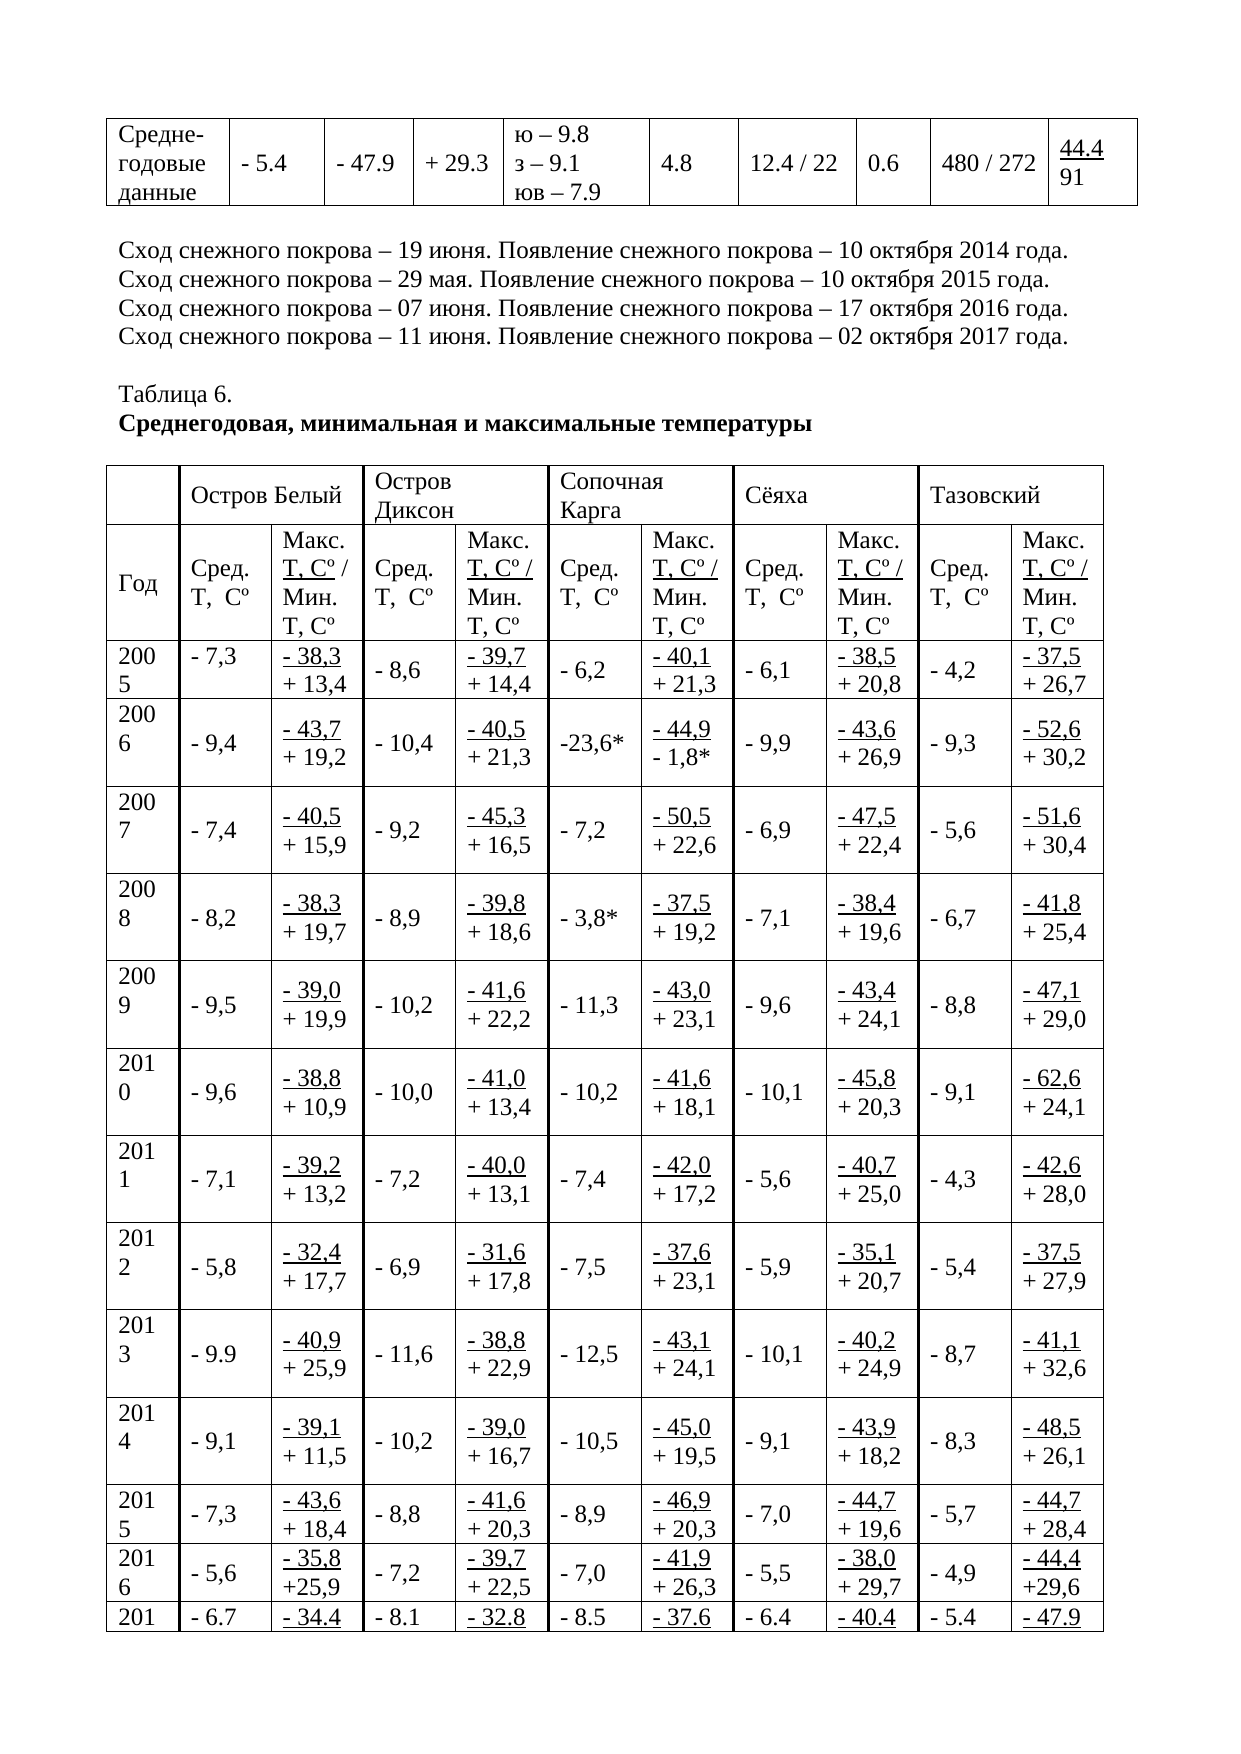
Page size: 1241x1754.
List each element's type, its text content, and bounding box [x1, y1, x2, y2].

table_cell - 6,9 [365, 1223, 455, 1309]
table_cell - 41,6 + 22,2 [456, 961, 547, 1047]
table_cell - 47,5 + 22,4 [827, 787, 917, 873]
table_cell - 7,5 [550, 1223, 641, 1309]
table_cell - 43,4 + 24,1 [827, 961, 917, 1047]
table_cell 2008 [107, 874, 178, 960]
table_cell Сред. Т, Сº [365, 525, 455, 640]
table_cell - 5,6 [920, 787, 1011, 873]
table_cell - 6,7 [920, 874, 1011, 960]
table_cell - 9,4 [181, 699, 271, 786]
table_cell - 32,4 + 17,7 [272, 1223, 362, 1309]
table_cell - 8,2 [181, 874, 271, 960]
table_cell - 46,9 + 20,3 [642, 1485, 732, 1542]
table_cell - 9,1 [181, 1398, 271, 1484]
table_cell - 7,2 [365, 1136, 455, 1222]
table_cell - 40,7 + 25,0 [827, 1136, 917, 1222]
text Сход снежного покрова – 19 июня. Появление снежного покрова – 10 октября 2014 года. [118, 235, 1122, 264]
table_cell Макс. Т, Сº / Мин. Т, Сº [1012, 525, 1103, 640]
table_cell - 44,4 +29,6 [1012, 1544, 1103, 1601]
table_cell - 7,1 [735, 874, 826, 960]
table_cell - 62,6 + 24,1 [1012, 1049, 1103, 1135]
table_cell - 41,6 + 20,3 [456, 1485, 547, 1542]
table_cell - 40,1 + 21,3 [642, 641, 732, 698]
table_cell - 6.4 [735, 1602, 826, 1631]
table_cell - 9,6 [181, 1049, 271, 1135]
table_cell - 37,5 + 26,7 [1012, 641, 1103, 698]
table_cell - 9,9 [735, 699, 826, 786]
table_cell - 44,7 + 28,4 [1012, 1485, 1103, 1542]
table_cell - 9,6 [735, 961, 826, 1047]
table_header [107, 466, 178, 524]
table_cell 2017 [107, 1602, 178, 1631]
table_cell - 39,7 + 22,5 [456, 1544, 547, 1601]
table_cell - 12,5 [550, 1310, 641, 1397]
table_cell - 10,1 [735, 1310, 826, 1397]
table_cell - 3,8* [550, 874, 641, 960]
table_cell - 41,6 + 18,1 [642, 1049, 732, 1135]
table_cell - 43,1 + 24,1 [642, 1310, 732, 1397]
table_cell - 37,6 + 23,1 [642, 1223, 732, 1309]
table_cell - 5,7 [920, 1485, 1011, 1542]
table_cell - 41,0 + 13,4 [456, 1049, 547, 1135]
table_cell 2013 [107, 1310, 178, 1397]
table_cell 44.4 91 [1049, 119, 1137, 205]
table_cell Макс. Т, Сº / Мин. Т, Сº [272, 525, 362, 640]
table_cell - 10,2 [365, 961, 455, 1047]
table_cell - 7,3 [181, 641, 271, 698]
table_cell - 5,8 [181, 1223, 271, 1309]
table_cell - 7,0 [735, 1485, 826, 1542]
table_cell - 8,8 [920, 961, 1011, 1047]
table_cell - 11,3 [550, 961, 641, 1047]
table_cell - 10,2 [550, 1049, 641, 1135]
table_cell - 51,6 + 30,4 [1012, 787, 1103, 873]
table_cell Сред. Т, Сº [920, 525, 1011, 640]
table_cell - 38,3 + 13,4 [272, 641, 362, 698]
table_cell - 6,2 [550, 641, 641, 698]
table_cell - 52,6 + 30,2 [1012, 699, 1103, 786]
table_cell - 10,0 [365, 1049, 455, 1135]
table_cell - 48,5 + 26,1 [1012, 1398, 1103, 1484]
table_cell Сред. Т, Сº [550, 525, 641, 640]
table_cell Макс. Т, Сº / Мин. Т, Сº [456, 525, 547, 640]
table_cell - 9.9 [181, 1310, 271, 1397]
table_header Тазовский [920, 466, 1103, 524]
table_cell - 40,5 + 15,9 [272, 787, 362, 873]
table_cell - 39,0 + 16,7 [456, 1398, 547, 1484]
table_cell + 29.3 [414, 119, 503, 205]
table_cell - 38,5 + 20,8 [827, 641, 917, 698]
table_cell - 39,0 + 19,9 [272, 961, 362, 1047]
table_cell - 32.8 + 18.0 [456, 1602, 547, 1631]
text Сход снежного покрова – 29 мая. Появление снежного покрова – 10 октября 2015 года. [118, 264, 1122, 293]
table_header Сопочная Карга [550, 466, 732, 524]
table_cell - 9,3 [920, 699, 1011, 786]
table_cell - 6,1 [735, 641, 826, 698]
table_cell Макс. Т, Сº / Мин. Т, Сº [642, 525, 732, 640]
table_cell - 41,1 + 32,6 [1012, 1310, 1103, 1397]
table_cell - 38,4 + 19,6 [827, 874, 917, 960]
table_cell - 5,9 [735, 1223, 826, 1309]
table_header Остров Диксон [365, 466, 547, 524]
table_cell - 43,7 + 19,2 [272, 699, 362, 786]
table_cell - 6.7 [181, 1602, 271, 1631]
table_cell - 31,6 + 17,8 [456, 1223, 547, 1309]
table_cell - 5.4 [230, 119, 324, 205]
table_cell - 9,1 [735, 1398, 826, 1484]
table_cell - 45,3 + 16,5 [456, 787, 547, 873]
table_cell - 7,0 [550, 1544, 641, 1601]
table_cell - 47.9 + 29.3 [1012, 1602, 1103, 1631]
table_cell - 10,2 [365, 1398, 455, 1484]
table_cell Сред. Т, Сº [735, 525, 826, 640]
table_cell 2016 [107, 1544, 178, 1601]
table_cell - 7,2 [550, 787, 641, 873]
table_cell - 43,9 + 18,2 [827, 1398, 917, 1484]
table_cell - 41,8 + 25,4 [1012, 874, 1103, 960]
table_cell - 43,6 + 26,9 [827, 699, 917, 786]
text Таблица 6. [118, 379, 1122, 408]
table_cell Сред. Т, Сº [181, 525, 271, 640]
table_cell - 8,6 [365, 641, 455, 698]
table_cell - 7,4 [550, 1136, 641, 1222]
table_cell - 5,6 [735, 1136, 826, 1222]
table_cell - 45,8 + 20,3 [827, 1049, 917, 1135]
table_cell - 40,2 + 24,9 [827, 1310, 917, 1397]
table_cell - 38,0 + 29,7 [827, 1544, 917, 1601]
table_cell - 7,3 [181, 1485, 271, 1542]
table_header Сёяха [735, 466, 917, 524]
table_cell - 35,8 +25,9 [272, 1544, 362, 1601]
text Сход снежного покрова – 07 июня. Появление снежного покрова – 17 октября 2016 года. [118, 293, 1122, 321]
table_cell - 5,6 [181, 1544, 271, 1601]
table_header Остров Белый [181, 466, 362, 524]
table_cell 0.6 [857, 119, 930, 205]
table_cell - 47.9 [325, 119, 413, 205]
table_cell - 9,1 [920, 1049, 1011, 1135]
table_cell - 38,8 + 10,9 [272, 1049, 362, 1135]
table_cell - 43,0 + 23,1 [642, 961, 732, 1047]
table_cell - 8,7 [920, 1310, 1011, 1397]
table_cell - 8,9 [550, 1485, 641, 1542]
table_cell - 47,1 + 29,0 [1012, 961, 1103, 1047]
table_cell - 5.4 [920, 1602, 1011, 1631]
table_cell 480 / 272 [931, 119, 1048, 205]
table_cell 2014 [107, 1398, 178, 1484]
table_cell - 10,4 [365, 699, 455, 786]
table_cell 2015 [107, 1485, 178, 1542]
table_cell - 37,5 + 19,2 [642, 874, 732, 960]
table_cell - 40,5 + 21,3 [456, 699, 547, 786]
table_cell - 40.4 + 27.5 [827, 1602, 917, 1631]
table_cell Год [107, 525, 178, 640]
table_cell 2007 [107, 787, 178, 873]
table_cell - 4,9 [920, 1544, 1011, 1601]
table_cell - 9,5 [181, 961, 271, 1047]
text Среднегодовая, минимальная и максимальные температуры [118, 408, 1122, 436]
table_cell - 42,6 + 28,0 [1012, 1136, 1103, 1222]
table_cell - 38,3 + 19,7 [272, 874, 362, 960]
table_cell Макс. Т, Сº / Мин. Т, Сº [827, 525, 917, 640]
table_cell - 39,7 + 14,4 [456, 641, 547, 698]
table_cell 4.8 [650, 119, 738, 205]
table_cell - 8.5 [550, 1602, 641, 1631]
table_cell 2005 [107, 641, 178, 698]
table_cell Средне-годовые данные [107, 119, 229, 205]
table_cell 2012 [107, 1223, 178, 1309]
table_cell - 37.6 + 24.3 [642, 1602, 732, 1631]
table_cell - 10,5 [550, 1398, 641, 1484]
table_cell 12.4 / 22 [739, 119, 856, 205]
table_cell - 37,5 + 27,9 [1012, 1223, 1103, 1309]
table_cell -23,6* [550, 699, 641, 786]
table_cell - 39,1 + 11,5 [272, 1398, 362, 1484]
table_cell - 45,0 + 19,5 [642, 1398, 732, 1484]
table_cell - 5,5 [735, 1544, 826, 1601]
table_cell - 34.4 + 23.8 [272, 1602, 362, 1631]
table_cell 2006 [107, 699, 178, 786]
table_cell - 41,9 + 26,3 [642, 1544, 732, 1601]
table_cell 2010 [107, 1049, 178, 1135]
table_cell - 8,8 [365, 1485, 455, 1542]
table_cell - 44,7 + 19,6 [827, 1485, 917, 1542]
table_cell - 4,2 [920, 641, 1011, 698]
table_cell - 8.1 [365, 1602, 455, 1631]
table_cell - 11,6 [365, 1310, 455, 1397]
table_cell - 7,4 [181, 787, 271, 873]
table_cell - 9,2 [365, 787, 455, 873]
table_cell - 39,8 + 18,6 [456, 874, 547, 960]
table_cell - 44,9 - 1,8* [642, 699, 732, 786]
table_cell 2009 [107, 961, 178, 1047]
table_cell - 8,3 [920, 1398, 1011, 1484]
table_cell - 35,1 + 20,7 [827, 1223, 917, 1309]
table_cell - 10,1 [735, 1049, 826, 1135]
table_cell ю – 9.8 з – 9.1 юв – 7.9 [504, 119, 649, 205]
table_cell - 6,9 [735, 787, 826, 873]
table_cell 2011 [107, 1136, 178, 1222]
table_cell - 42,0 + 17,2 [642, 1136, 732, 1222]
text Сход снежного покрова – 11 июня. Появление снежного покрова – 02 октября 2017 года. [118, 321, 1122, 350]
table_cell - 5,4 [920, 1223, 1011, 1309]
table_cell - 4,3 [920, 1136, 1011, 1222]
table_cell - 40,0 + 13,1 [456, 1136, 547, 1222]
table_cell - 43,6 + 18,4 [272, 1485, 362, 1542]
table_cell - 40,9 + 25,9 [272, 1310, 362, 1397]
table_cell - 50,5 + 22,6 [642, 787, 732, 873]
table_cell - 39,2 + 13,2 [272, 1136, 362, 1222]
table_cell - 8,9 [365, 874, 455, 960]
table_cell - 38,8 + 22,9 [456, 1310, 547, 1397]
table_cell - 7,2 [365, 1544, 455, 1601]
table_cell - 7,1 [181, 1136, 271, 1222]
